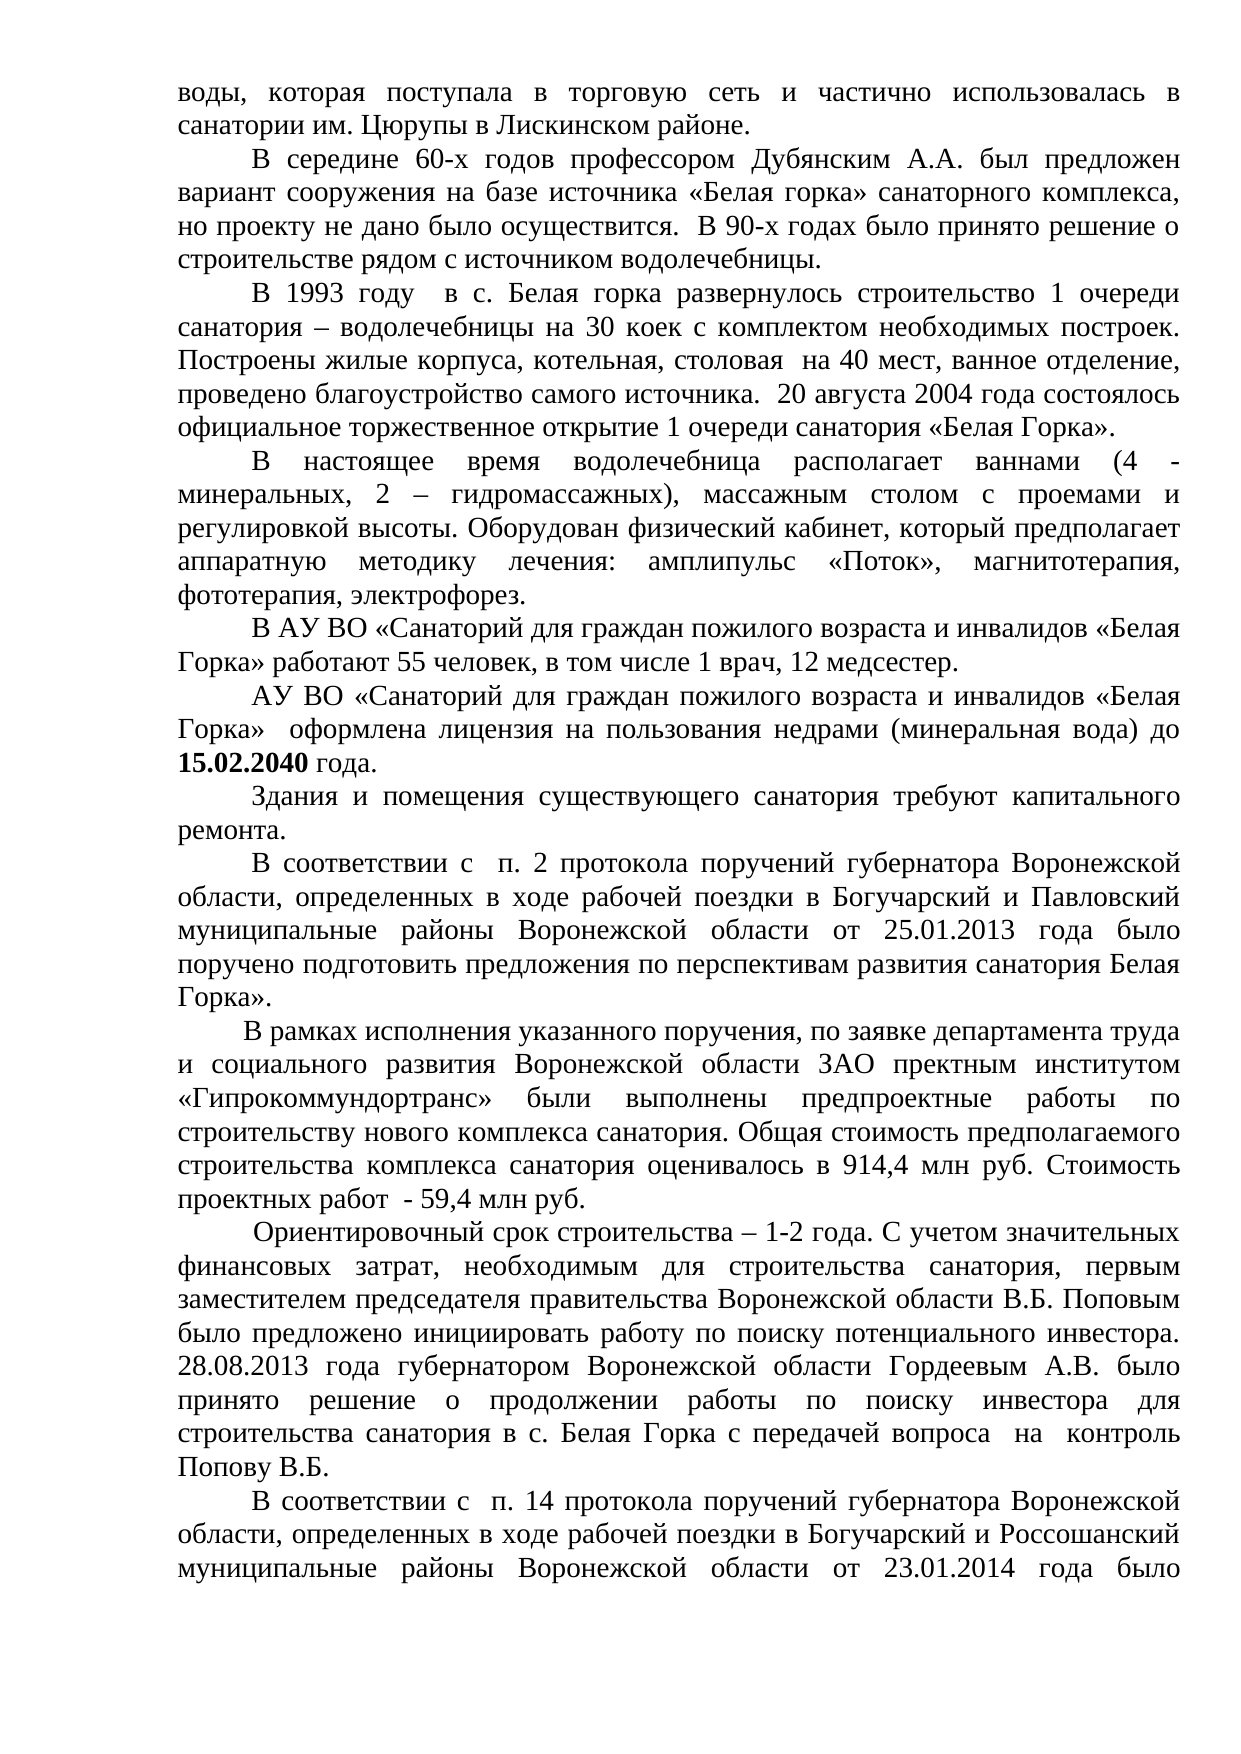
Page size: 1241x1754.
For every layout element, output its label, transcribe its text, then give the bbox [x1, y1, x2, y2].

text АУ ВО «Санаторий для граждан пожилого возраста и инвалидов «Белая Горка» оформлена лицензия на пользования недрами (минеральная вода) до 15.02.2040 года. [177, 678, 1181, 778]
text В рамках исполнения указанного поручения, по заявке департамента труда и социального развития Воронежской области ЗАО пректным институтом «Гипрокоммундортранс» были выполнены предпроектные работы по строительству нового комплекса санатория. Общая стоимость предполагаемого строительства комплекса санатория оценивалось в 914,4 млн руб. Стоимость проектных работ - 59,4 млн руб. [177, 1013, 1181, 1214]
text В середине 60-х годов профессором Дубянским А.А. был предложен вариант сооружения на базе источника «Белая горка» санаторного комплекса, но проекту не дано было осуществится. В 90-х годах было принято решение о строительстве рядом с источником водолечебницы. [177, 141, 1181, 275]
text В АУ ВО «Санаторий для граждан пожилого возраста и инвалидов «Белая Горка» работают 55 человек, в том числе 1 врач, 12 медсестер. [177, 611, 1181, 678]
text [177, 74, 1181, 141]
text Ориентировочный срок строительства – 1-2 года. С учетом значительных финансовых затрат, необходимым для строительства санатория, первым заместителем председателя правительства Воронежской области В.Б. Поповым было предложено инициировать работу по поиску потенциального инвестора. 28.08.2013 года губернатором Воронежской области Гордеевым А.В. было принято решение о продолжении работы по поиску инвестора для строительства санатория в с. Белая Горка с передачей вопроса на контроль Попову В.Б. [177, 1214, 1181, 1483]
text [177, 1483, 1181, 1583]
text В соответствии с п. 2 протокола поручений губернатора Воронежской области, определенных в ходе рабочей поездки в Богучарский и Павловский муниципальные районы Воронежской области от 25.01.2013 года было поручено подготовить предложения по перспективам развития санатория Белая Горка». [177, 845, 1181, 1013]
text В настоящее время водолечебница располагает ваннами (4 - минеральных, 2 – гидромассажных), массажным столом с проемами и регулировкой высоты. Оборудован физический кабинет, который предполагает аппаратную методику лечения: амплипульс «Поток», магнитотерапия, фототерапия, электрофорез. [177, 443, 1181, 611]
text Здания и помещения существующего санатория требуют капитального ремонта. [177, 778, 1181, 845]
text В 1993 году в с. Белая горка развернулось строительство 1 очереди санатория – водолечебницы на 30 коек с комплектом необходимых построек. Построены жилые корпуса, котельная, столовая на 40 мест, ванное отделение, проведено благоустройство самого источника. 20 августа 2004 года состоялось официальное торжественное открытие 1 очереди санатория «Белая Горка». [177, 275, 1181, 443]
